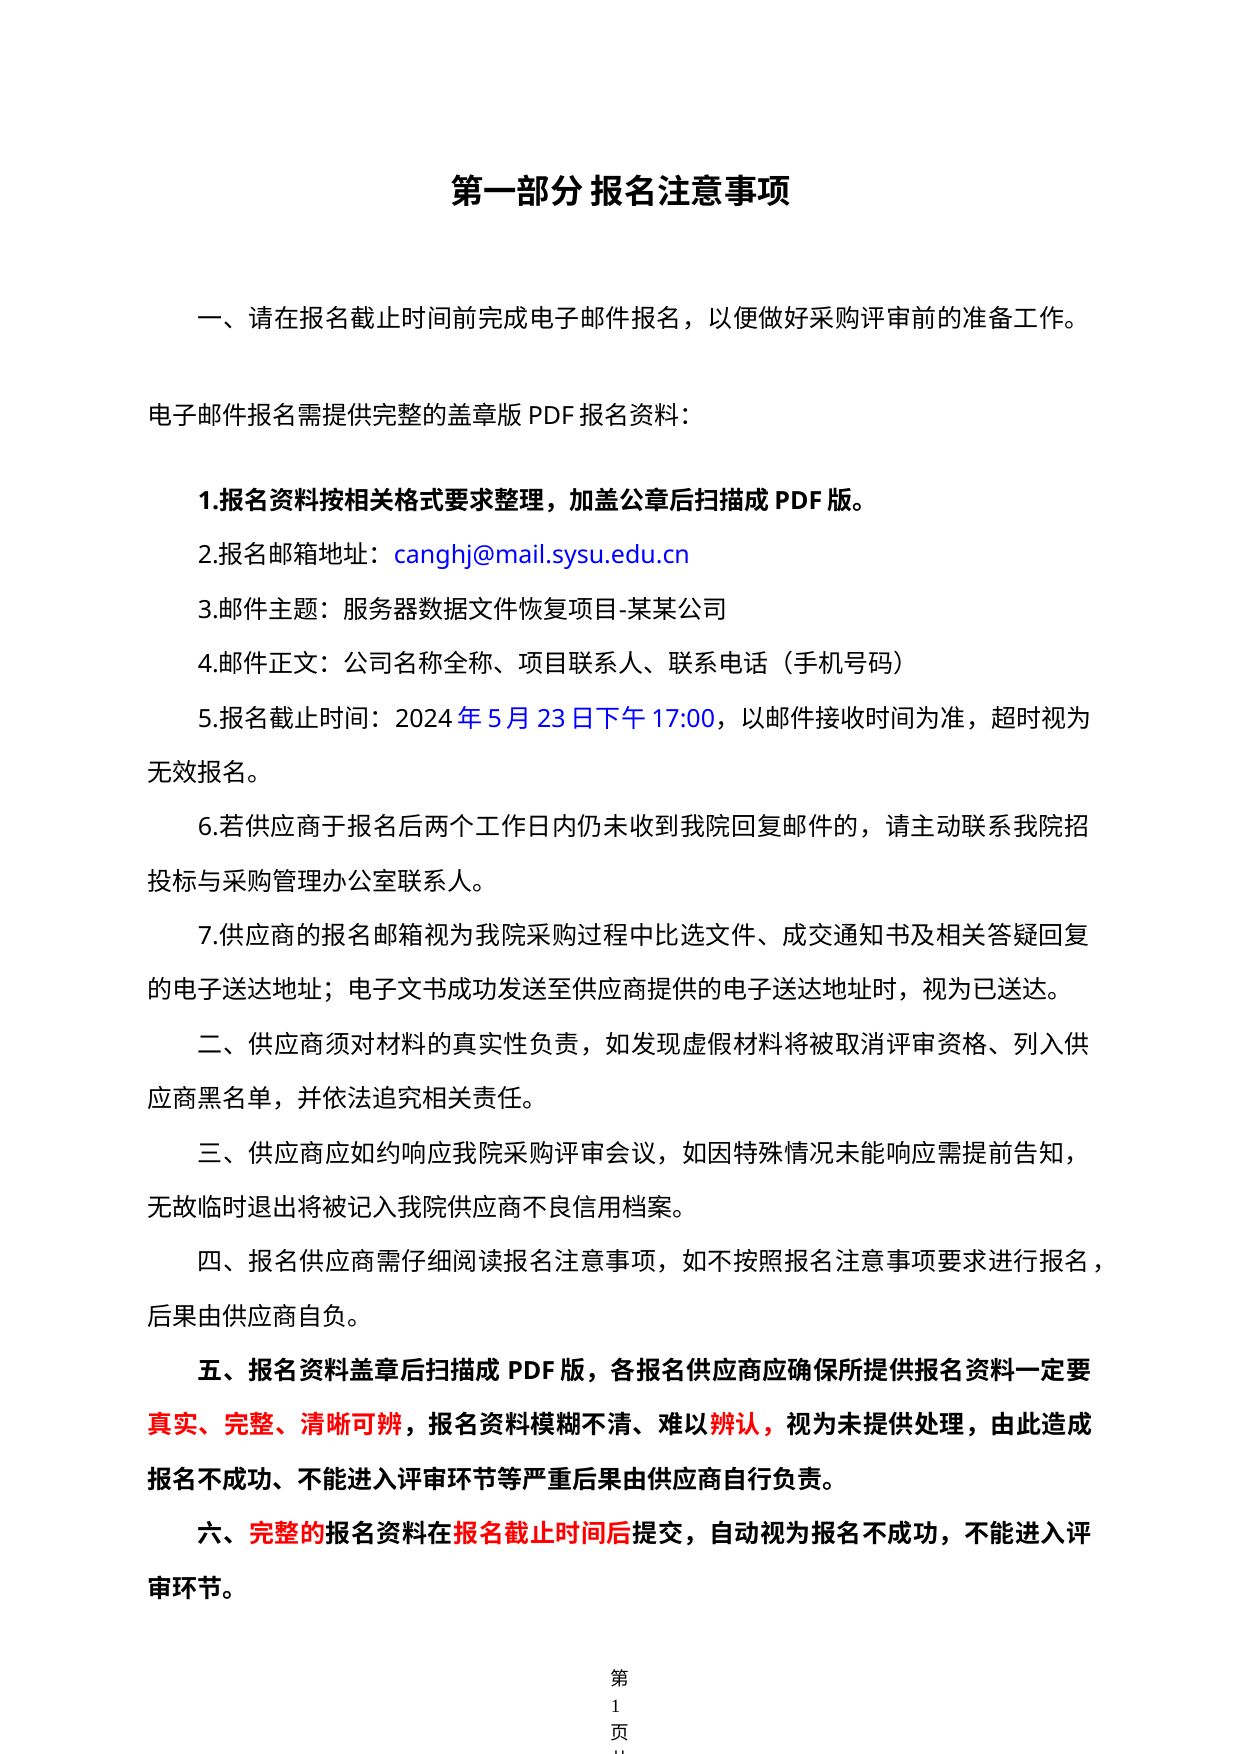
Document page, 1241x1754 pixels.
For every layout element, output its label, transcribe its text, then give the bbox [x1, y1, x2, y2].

text 三、供应商应如约响应我院采购评审会议，如因特殊情况未能响应需提前告知，无故临时退出将被记入我院供应商不良信用档案。 [148, 1133, 1092, 1224]
text 六、完整的报名资料在报名截止时间后提交，自动视为报名不成功，不能进入评审环节。 [148, 1514, 1092, 1604]
text 3.邮件主题：服务器数据文件恢复项目-某某公司 [148, 589, 1092, 626]
text 4.邮件正文：公司名称全称、项目联系人、联系电话（手机号码） [148, 644, 1092, 680]
text 7.供应商的报名邮箱视为我院采购过程中比选文件、成交通知书及相关答疑回复的电子送达地址；电子文书成功发送至供应商提供的电子送达地址时，视为已送达。 [148, 916, 1092, 1006]
text 五、报名资料盖章后扫描成PDF版，各报名供应商应确保所提供报名资料一定要真实、完整、清晰可辨，报名资料模糊不清、难以辨认，视为未提供处理，由此造成报名不成功、不能进入评审环节等严重后果由供应商自行负责。 [148, 1351, 1092, 1496]
text 二、供应商须对材料的真实性负责，如发现虚假材料将被取消评审资格、列入供应商黑名单，并依法追究相关责任。 [148, 1024, 1092, 1115]
text 2.报名邮箱地址：canghj@mail.sysu.edu.cn [148, 535, 1092, 571]
text 6.若供应商于报名后两个工作日内仍未收到我院回复邮件的，请主动联系我院招投标与采购管理办公室联系人。 [148, 807, 1092, 897]
text 四、报名供应商需仔细阅读报名注意事项，如不按照报名注意事项要求进行报名，后果由供应商自负。 [148, 1242, 1092, 1332]
text 5.报名截止时间：2024年5月23日下午17:00，以邮件接收时间为准，超时视为无效报名。 [148, 698, 1092, 789]
subtitle 第一部分 报名注意事项 [148, 157, 1092, 222]
text 1.报名资料按相关格式要求整理，加盖公章后扫描成PDF版。 [148, 481, 1092, 517]
text 一、请在报名截止时间前完成电子邮件报名，以便做好采购评审前的准备工作。电子邮件报名需提供完整的盖章版PDF报名资料： [148, 284, 1092, 446]
